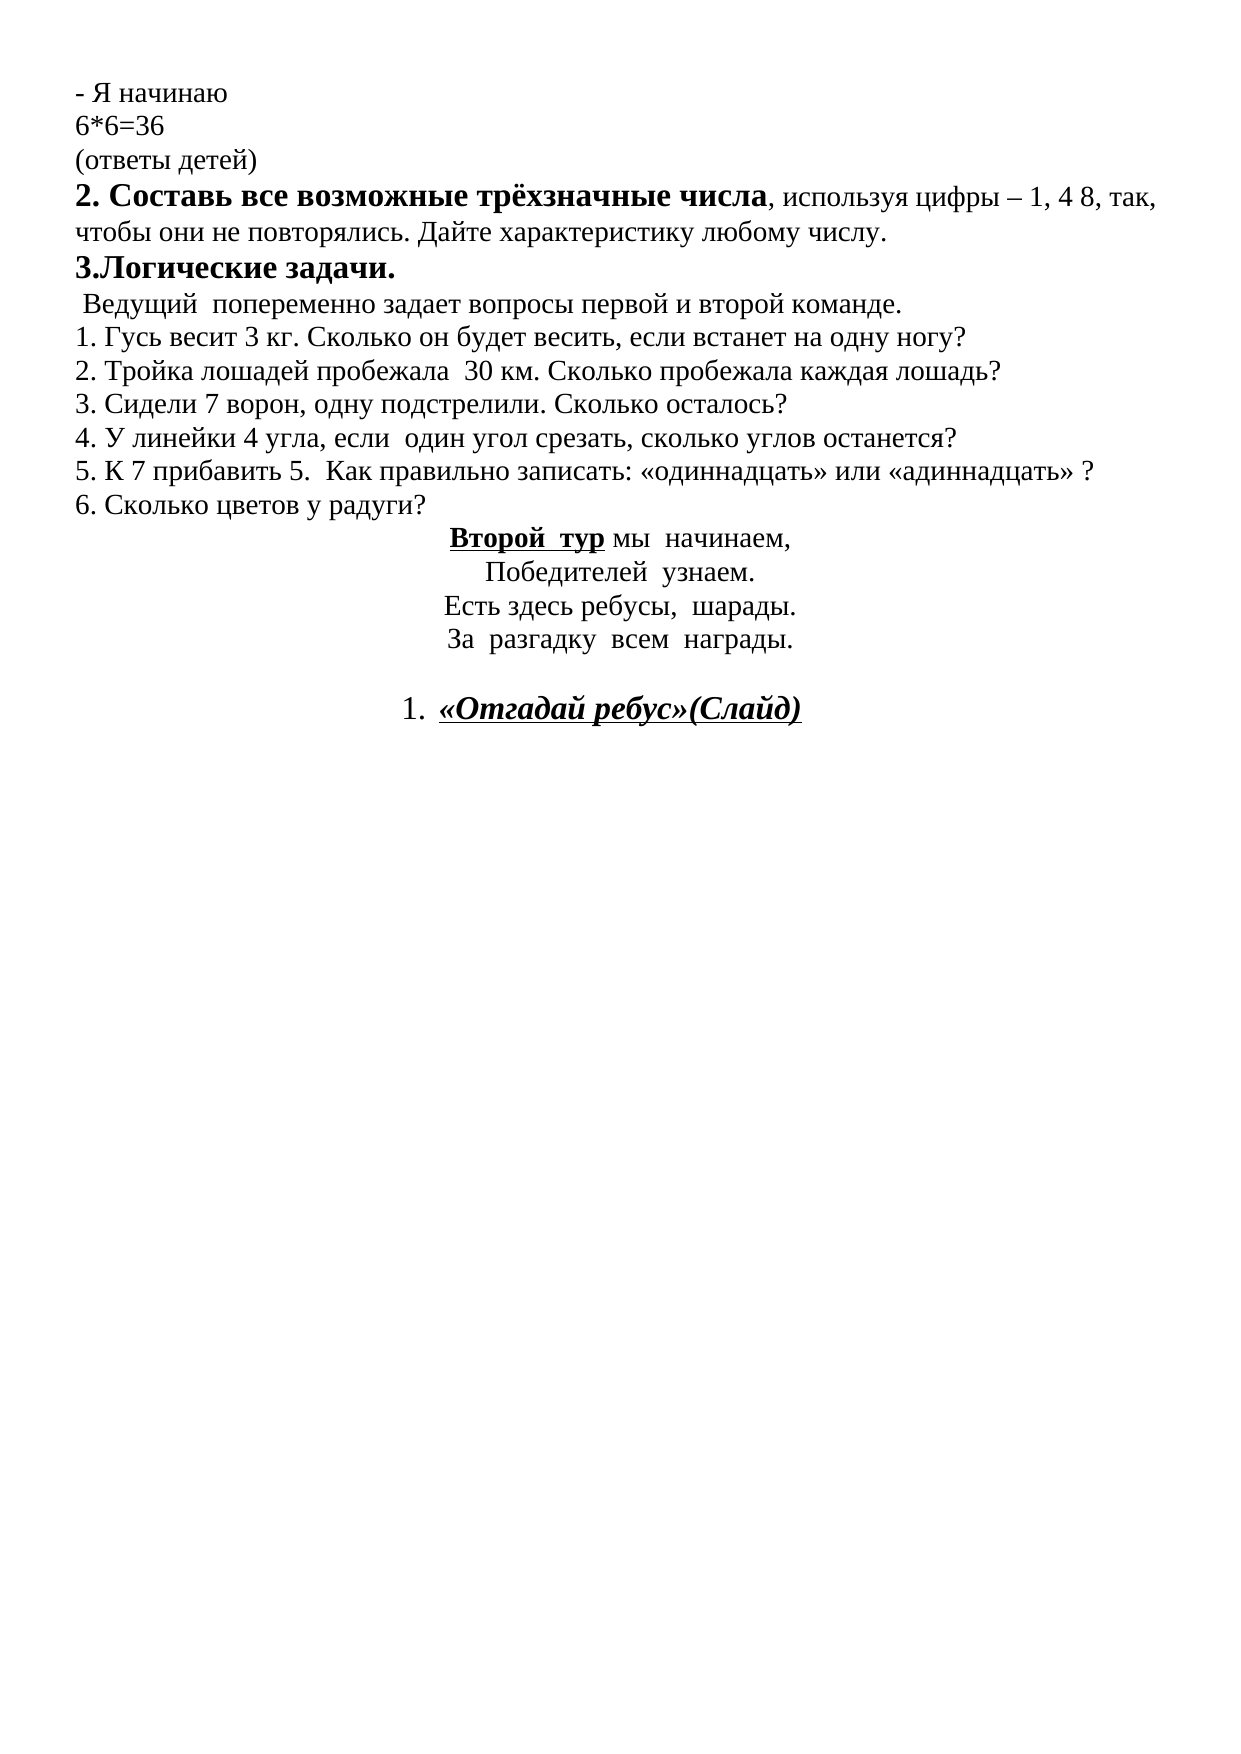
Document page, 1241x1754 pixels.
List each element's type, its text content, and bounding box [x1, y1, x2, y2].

text Победителей узнаем. [75, 554, 1165, 588]
text 3. Сидели 7 ворон, одну подстрелили. Сколько осталось? [75, 386, 1165, 420]
text Есть здесь ребусы, шарады. [75, 588, 1165, 621]
text 6*6=36 [75, 108, 1165, 142]
text 4. У линейки 4 угла, если один угол срезать, сколько углов останется? [75, 420, 1165, 453]
text - Я начинаю [75, 75, 1165, 108]
text Ведущий попеременно задает вопросы первой и второй команде. [75, 286, 1165, 319]
text 2. Тройка лошадей пробежала . Сколько пробежала каждая лошадь? [75, 353, 1165, 386]
text За разгадку всем награды. [75, 621, 1165, 655]
text 3.Логические задачи. [75, 247, 1165, 286]
text (ответы детей) [75, 142, 1165, 176]
text 6. Сколько цветов у радуги? [75, 487, 1165, 521]
text Второй тур мы начинаем, [75, 521, 1165, 554]
text 1. Гусь весит . Сколько он будет весить, если встанет на одну ногу? [75, 319, 1165, 353]
text 5. К 7 прибавить 5. Как правильно записать: «одиннадцать» или «адиннадцать» ? [75, 453, 1165, 487]
text 2. Составь все возможные трёхзначные числа, используя цифры – 1, 4 8, так, чтобы они не повторялись. Дайте характеристику любому числу. [75, 176, 1165, 247]
list «Отгадай ребус»(Слайд) [37, 688, 1165, 727]
